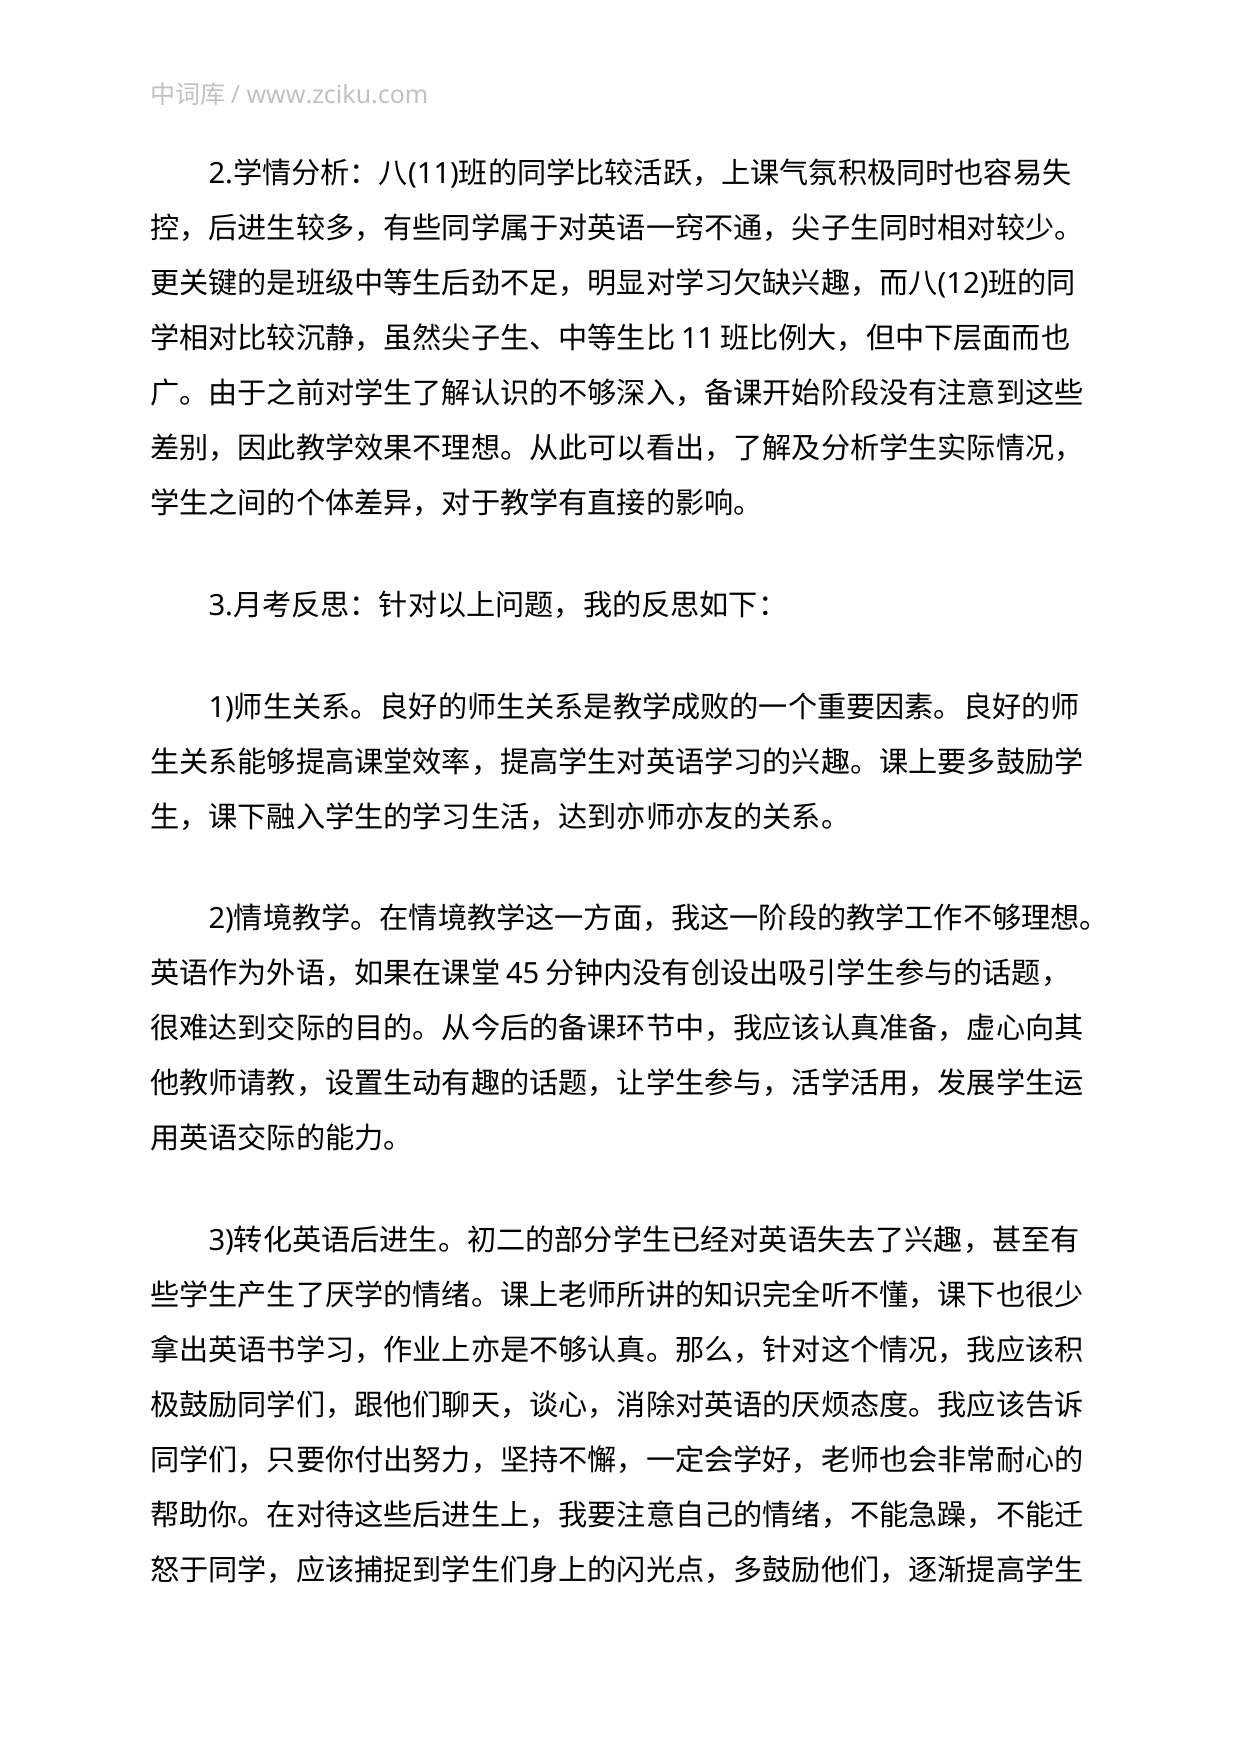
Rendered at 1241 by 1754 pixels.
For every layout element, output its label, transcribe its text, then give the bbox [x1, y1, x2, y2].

text 2.学情分析：八(11)班的同学比较活跃，上课气氛积极同时也容易失控，后进生较多，有些同学属于对英语一窍不通，尖子生同时相对较少。更关键的是班级中等生后劲不足，明显对学习欠缺兴趣，而八(12)班的同学相对比较沉静，虽然尖子生、中等生比11班比例大，但中下层面而也广。由于之前对学生了解认识的不够深入，备课开始阶段没有注意到这些差别，因此教学效果不理想。从此可以看出，了解及分析学生实际情况，学生之间的个体差异，对于教学有直接的影响。 [150, 150, 1090, 522]
text 3.月考反思：针对以上问题，我的反思如下： [150, 581, 1090, 624]
text 2)情境教学。在情境教学这一方面，我这一阶段的教学工作不够理想。英语作为外语，如果在课堂45分钟内没有创设出吸引学生参与的话题，很难达到交际的目的。从今后的备课环节中，我应该认真准备，虚心向其他教师请教，设置生动有趣的话题，让学生参与，活学活用，发展学生运用英语交际的能力。 [150, 895, 1090, 1157]
text 1)师生关系。良好的师生关系是教学成败的一个重要因素。良好的师生关系能够提高课堂效率，提高学生对英语学习的兴趣。课上要多鼓励学生，课下融入学生的学习生活，达到亦师亦友的关系。 [150, 683, 1090, 836]
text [150, 1217, 1090, 1588]
